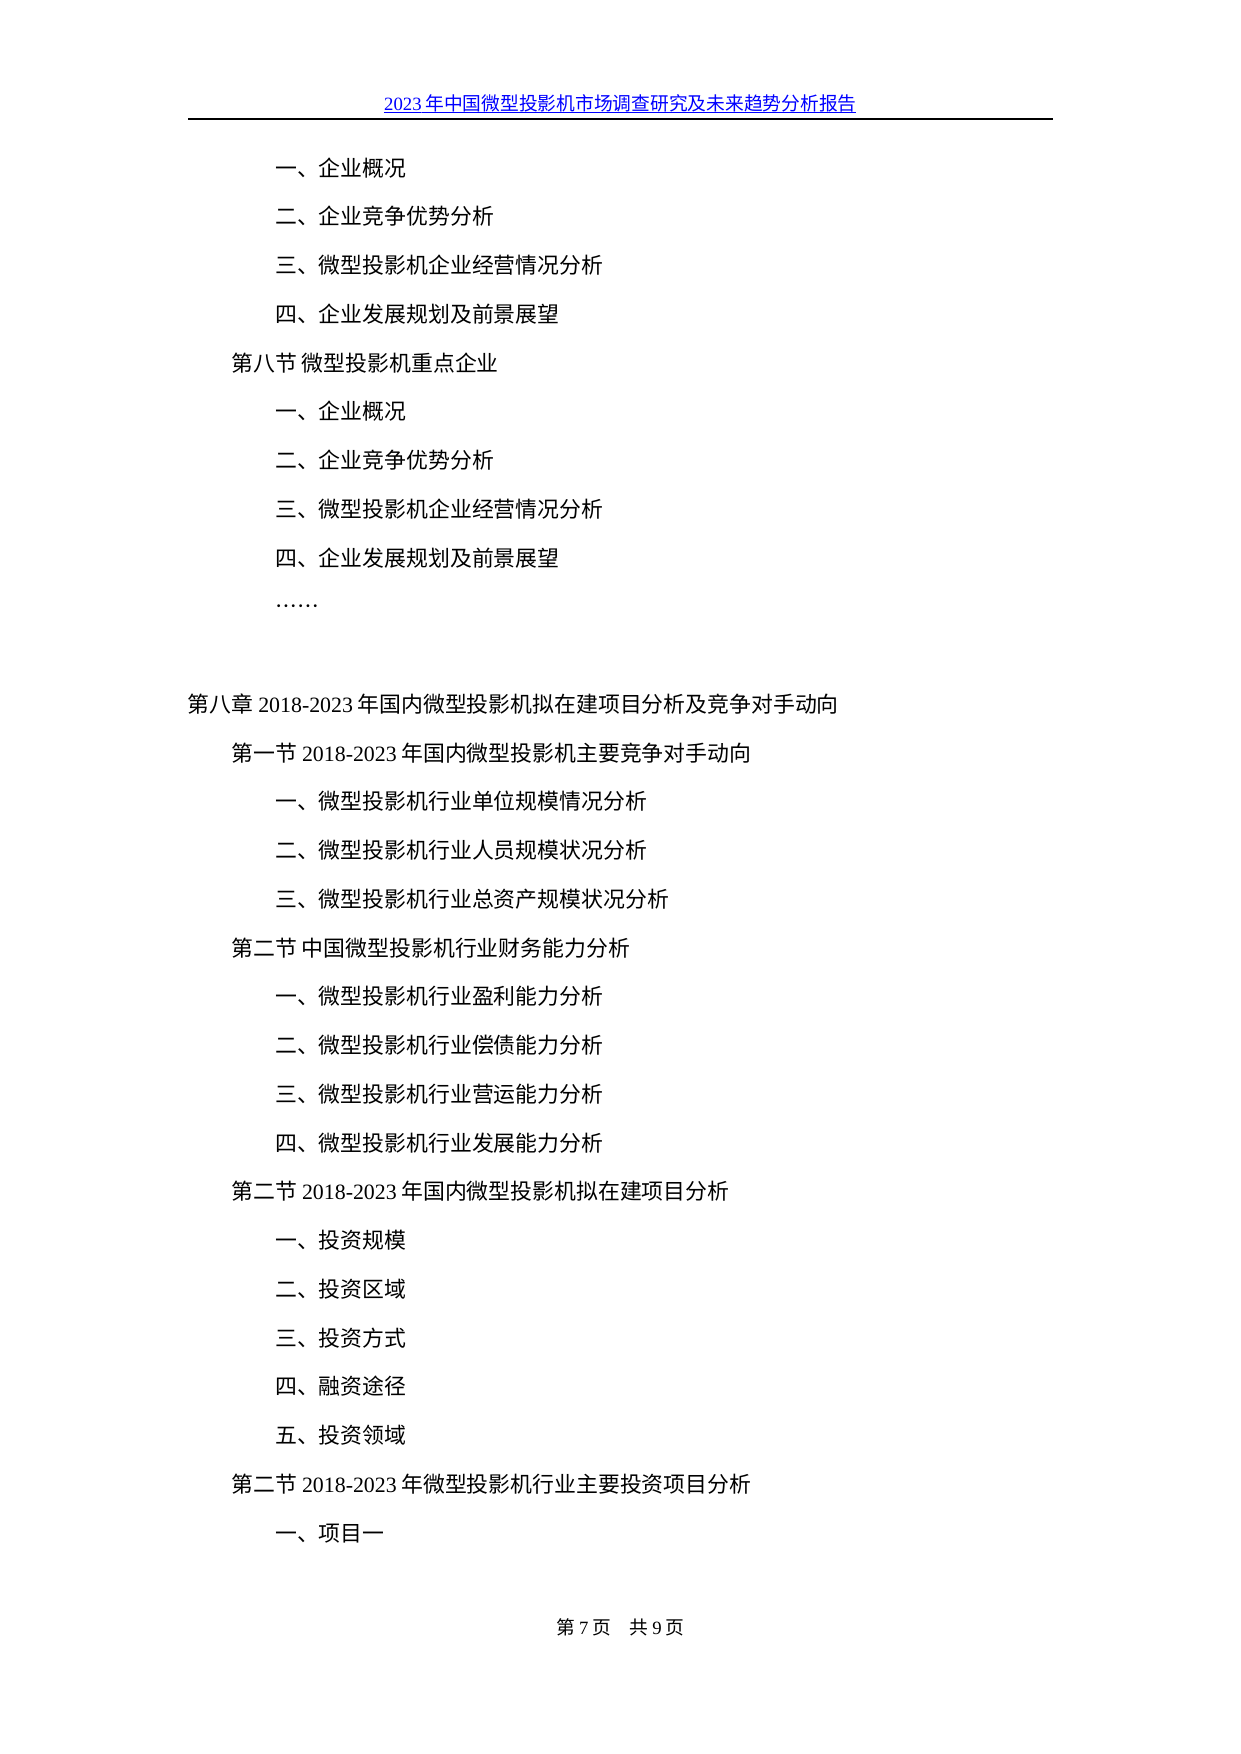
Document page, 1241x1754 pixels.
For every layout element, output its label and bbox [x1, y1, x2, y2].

text [187, 150, 1053, 1548]
